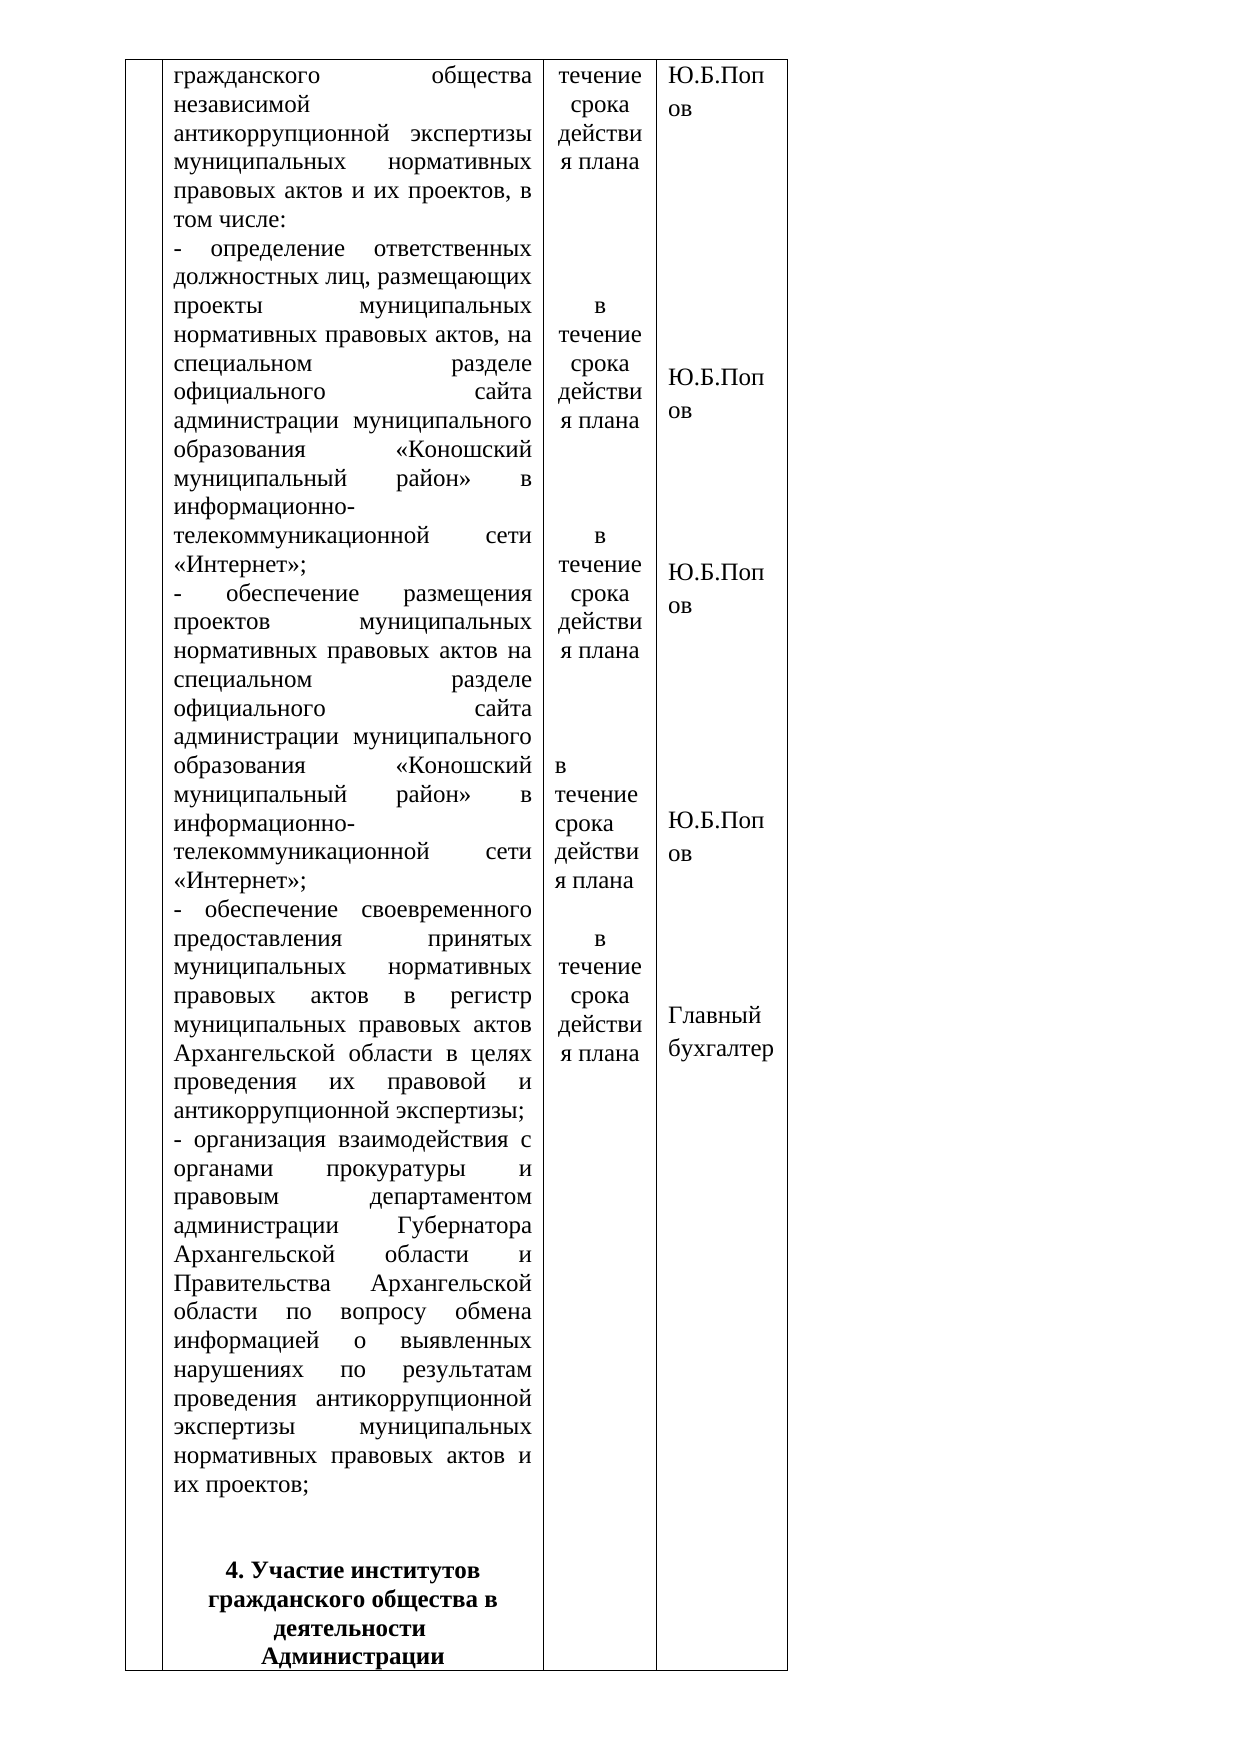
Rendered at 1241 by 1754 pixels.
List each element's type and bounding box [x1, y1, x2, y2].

table_cell [126, 60, 162, 1670]
table_cell [163, 60, 543, 1670]
table_cell [657, 60, 787, 1670]
table_cell [544, 60, 656, 1670]
